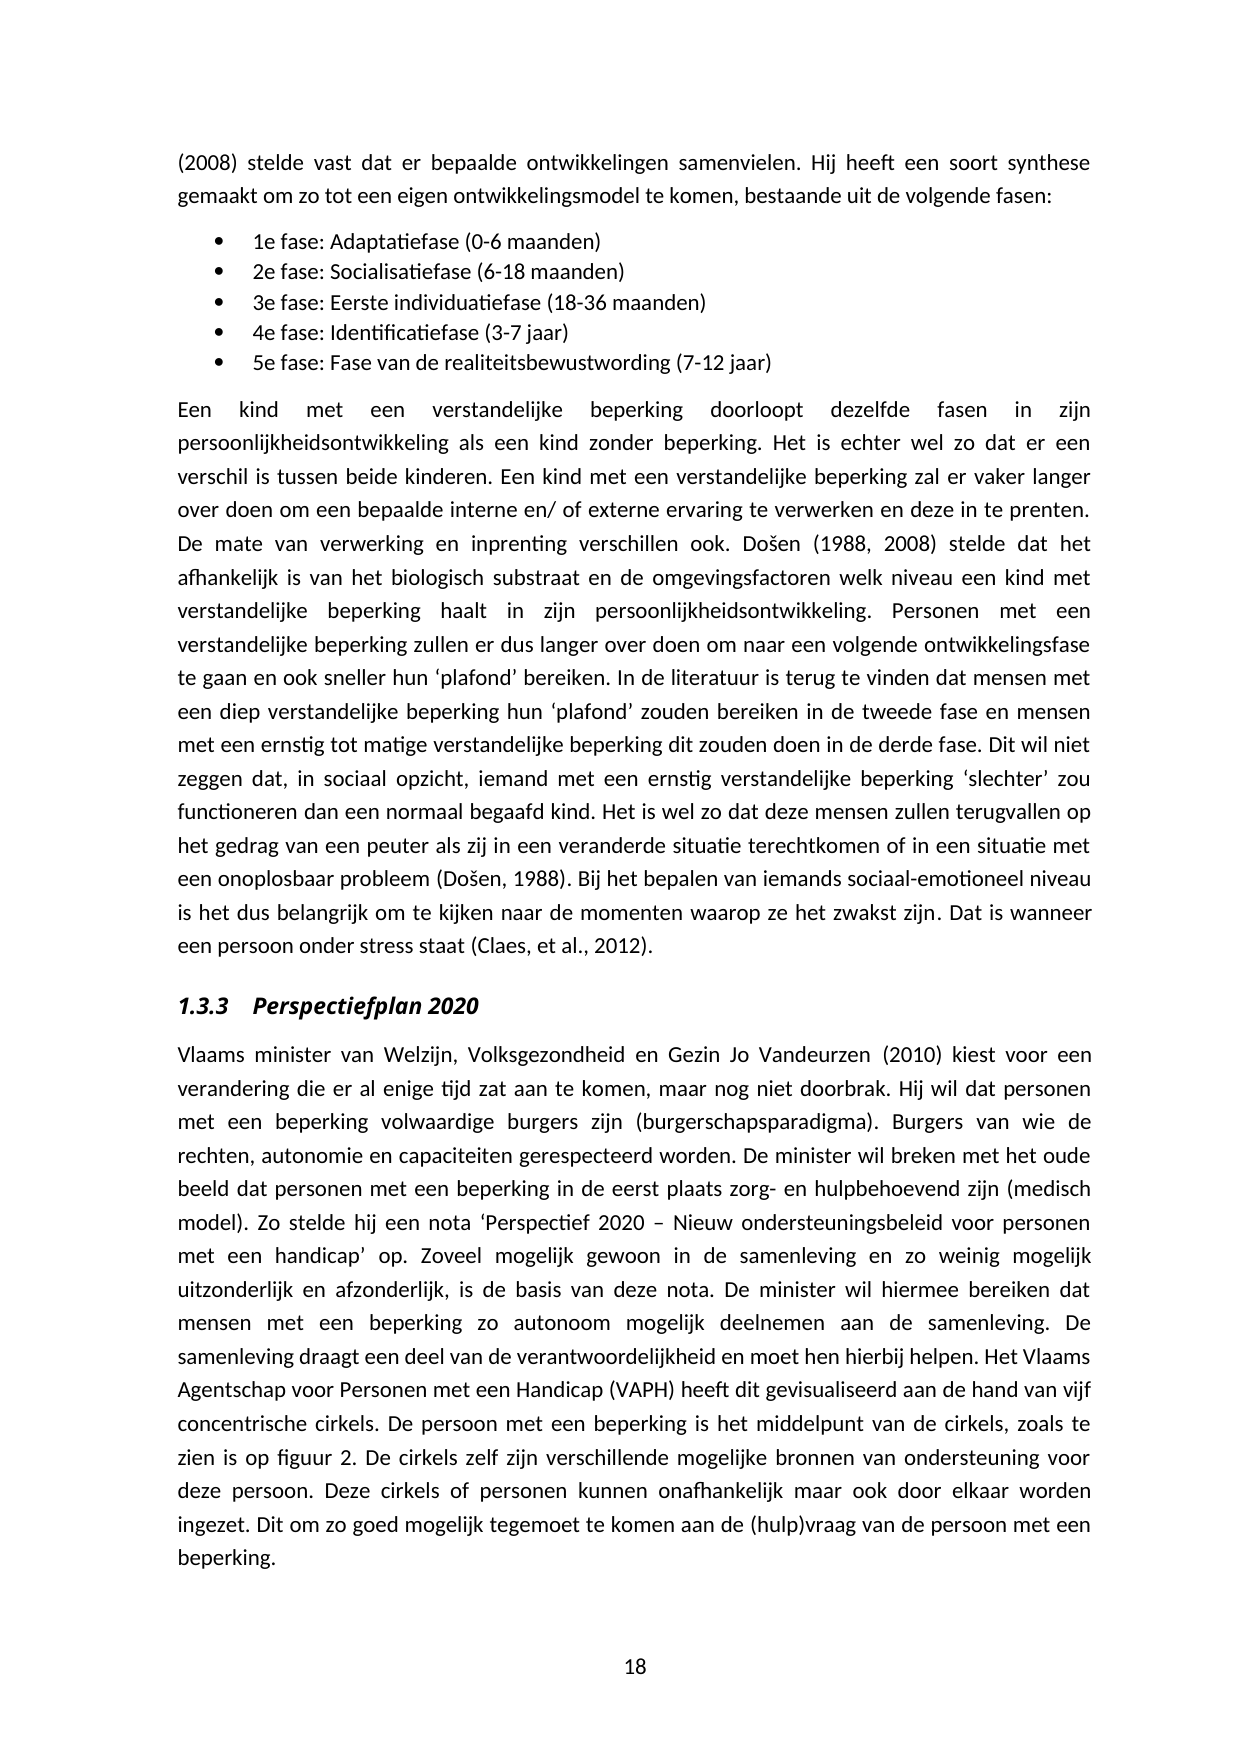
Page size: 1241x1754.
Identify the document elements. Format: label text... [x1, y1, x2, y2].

text Vlaams minister van Welzijn, Volksgezondheid en Gezin Jo Vandeurzen kiest voor een verandering die er al enige tijd zat aan te komen, maar nog niet doorbrak. Hij wil dat personen met een beperking volwaardige burgers zijn (burgerschapsparadigma). Burgers van wie de rechten, autonomie en capaciteiten gerespecteerd worden. De minister wil breken met het oude beeld dat personen met een beperking in de eerst plaats zorg- en hulpbehoevend zijn (medisch model). Zo stelde hij een nota ‘Perspectief 2020 – Nieuw ondersteuningsbeleid voor personen met een handicap’ op. Zoveel mogelijk gewoon in de samenleving en zo weinig mogelijk uitzonderlijk en afzonderlijk, is de basis van deze nota. De minister wil hiermee bereiken dat mensen met een beperking zo autonoom mogelijk deelnemen aan de samenleving. De samenleving draagt een deel van de verantwoordelijkheid en moet hen hierbij helpen. Het Vlaams Agentschap voor Personen met een Handicap (VAPH) heeft dit gevisualiseerd aan de hand van vijf concentrische cirkels. De persoon met een beperking is het middelpunt van de cirkels, zoals te zien is op figuur 2. De cirkels zelf zijn verschillende mogelijke bronnen van ondersteuning voor deze persoon. Deze cirkels of personen kunnen onafhankelijk maar ook door elkaar worden ingezet. Dit om zo goed mogelijk tegemoet te komen aan de (hulp)vraag van de persoon met een beperking. [177, 1040, 1092, 1571]
list 5e fase: Fase van de realiteitsbewustwording (7-12 jaar) [215, 348, 1092, 376]
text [177, 148, 1092, 209]
list 1e fase: Adaptatiefase (0-6 maanden) [215, 227, 1092, 255]
subtitle Perspectiefplan 2020 [177, 990, 1092, 1021]
text Een kind met een verstandelijke beperking doorloopt dezelfde fasen in zijn persoonlijkheidsontwikkeling als een kind zonder beperking. Het is echter wel zo dat er een verschil is tussen beide kinderen. Een kind met een verstandelijke beperking zal er vaker langer over doen om een bepaalde interne en/ of externe ervaring te verwerken en deze in te prenten. De mate van verwerking en inprenting verschillen ook. Došen (1988, 2008) stelde dat het afhankelijk is van het biologisch substraat en de omgevingsfactoren welk niveau een kind met verstandelijke beperking haalt in zijn persoonlijkheidsontwikkeling. Personen met een verstandelijke beperking zullen er dus langer over doen om naar een volgende ontwikkelingsfase te gaan en ook sneller hun ‘plafond’ bereiken. In de literatuur is terug te vinden dat mensen met een diep verstandelijke beperking hun ‘plafond’ zouden bereiken in de tweede fase en mensen met een ernstig tot matige verstandelijke beperking dit zouden doen in de derde fase. Dit wil niet zeggen dat, in sociaal opzicht, iemand met een ernstig verstandelijke beperking ‘slechter’ zou functioneren dan een normaal begaafd kind. Het is wel zo dat deze mensen zullen terugvallen op het gedrag van een peuter als zij in een veranderde situatie terechtkomen of in een situatie met een onoplosbaar probleem. Bij het bepalen van iemands sociaal-emotioneel niveau is het dus belangrijk om te kijken naar de momenten waarop ze het zwakst zijn. Dat is wanneer een persoon onder stress staat . [177, 395, 1092, 960]
list 4e fase: Identificatiefase (3-7 jaar) [215, 318, 1092, 346]
list 3e fase: Eerste individuatiefase (18-36 maanden) [215, 288, 1092, 316]
list 2e fase: Socialisatiefase (6-18 maanden) [215, 257, 1092, 286]
